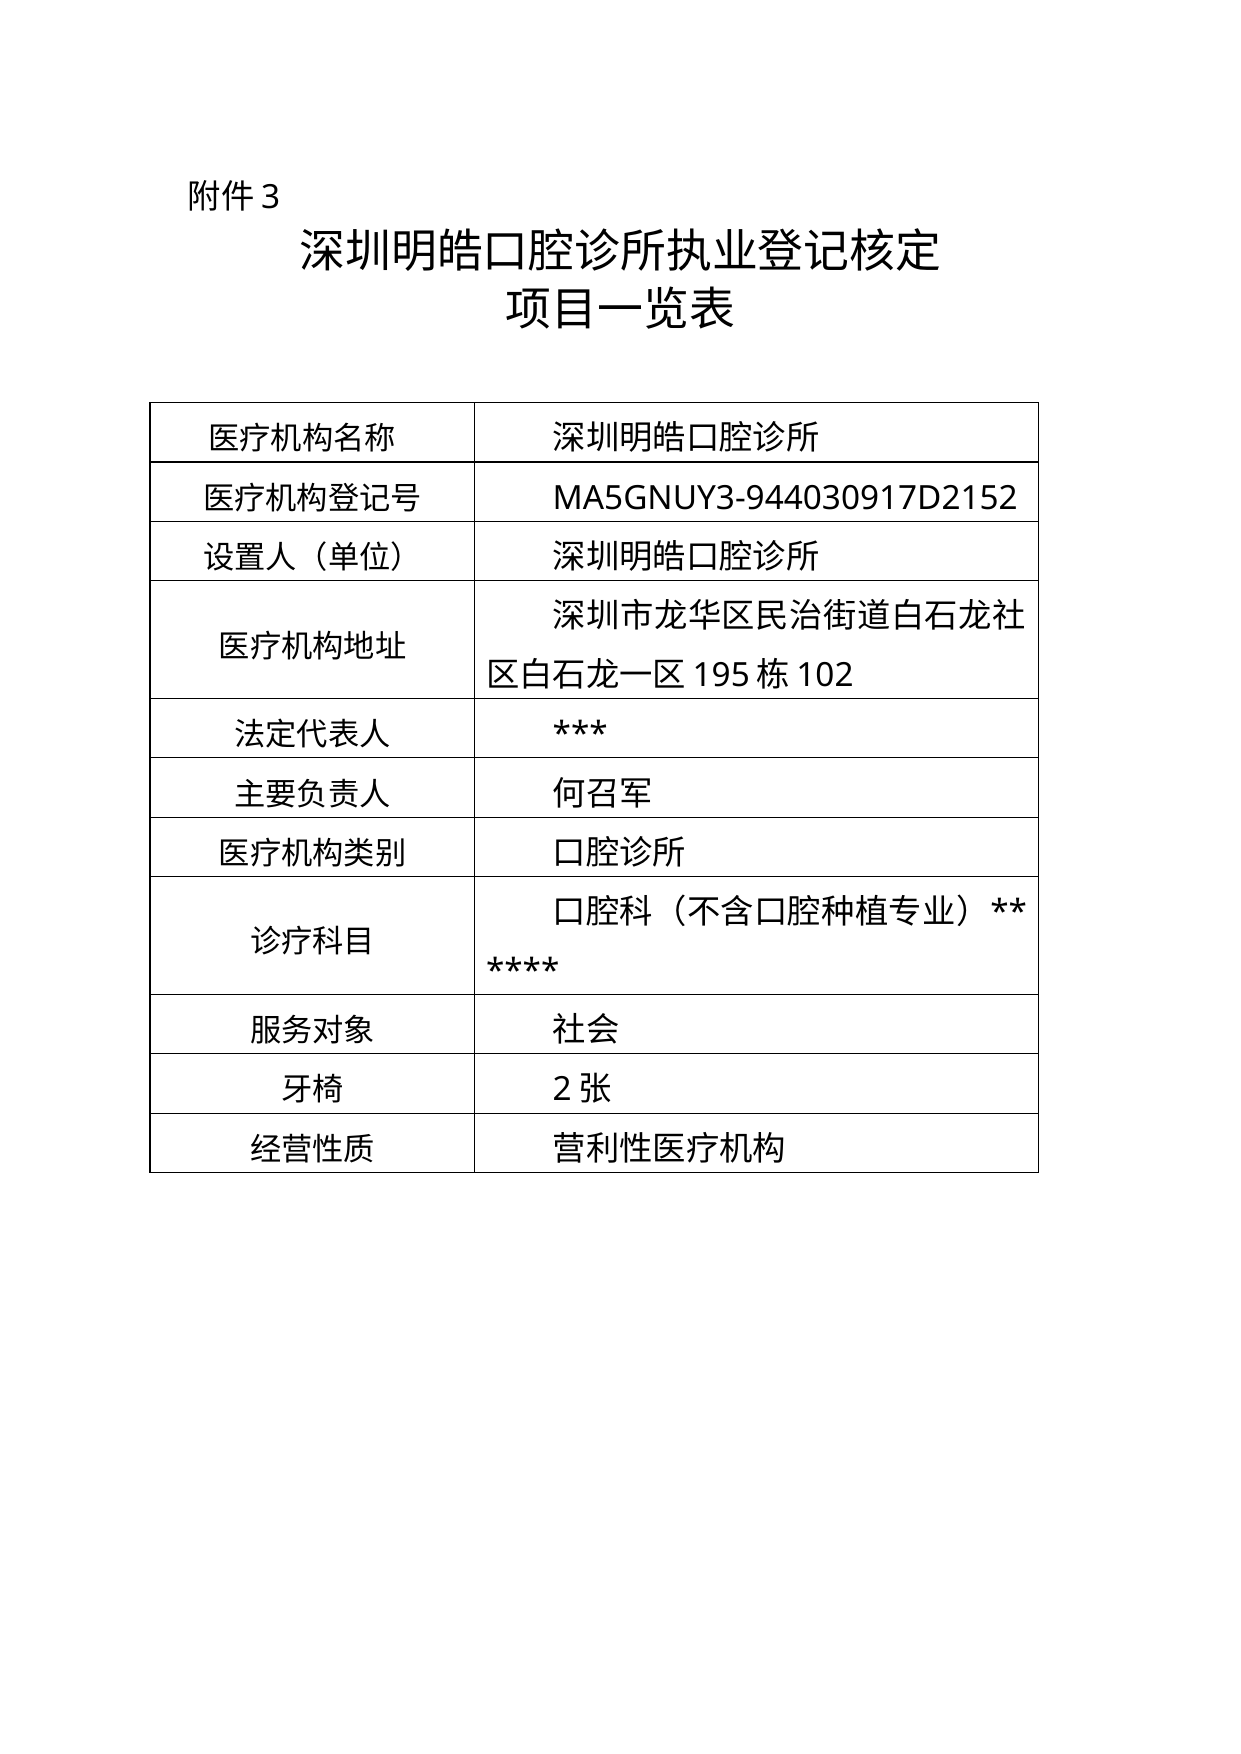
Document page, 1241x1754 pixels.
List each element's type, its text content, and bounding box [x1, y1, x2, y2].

table_header 医疗机构名称 [151, 403, 474, 461]
table_cell 法定代表人 [151, 699, 474, 757]
table_cell 深圳明皓口腔诊所 [475, 522, 1038, 580]
table_cell 深圳市龙华区民治街道白石龙社区白石龙一区195栋102 [475, 581, 1038, 698]
table_cell 医疗机构地址 [151, 581, 474, 698]
table_cell 主要负责人 [151, 758, 474, 817]
table_cell 何召军 [475, 758, 1038, 817]
table_cell MA5GNUY3-944030917D2152 [475, 463, 1038, 521]
table_cell 2张 [475, 1054, 1038, 1112]
table_cell 口腔科（不含口腔种植专业）****** [475, 877, 1038, 994]
text 附件3 [187, 162, 1053, 220]
table_cell 医疗机构登记号 [151, 463, 474, 521]
text 项目一览表 [187, 279, 1053, 337]
table_cell 服务对象 [151, 995, 474, 1053]
table_cell 营利性医疗机构 [475, 1114, 1038, 1172]
table_cell 口腔诊所 [475, 818, 1038, 876]
table_cell 设置人（单位） [151, 522, 474, 580]
text 深圳明皓口腔诊所执业登记核定 [187, 220, 1053, 279]
table_header 深圳明皓口腔诊所 [475, 403, 1038, 461]
table_cell 经营性质 [151, 1114, 474, 1172]
table_cell 牙椅 [151, 1054, 474, 1112]
table_cell 社会 [475, 995, 1038, 1053]
table_cell 诊疗科目 [151, 877, 474, 994]
table_cell 医疗机构类别 [151, 818, 474, 876]
table_cell *** [475, 699, 1038, 757]
